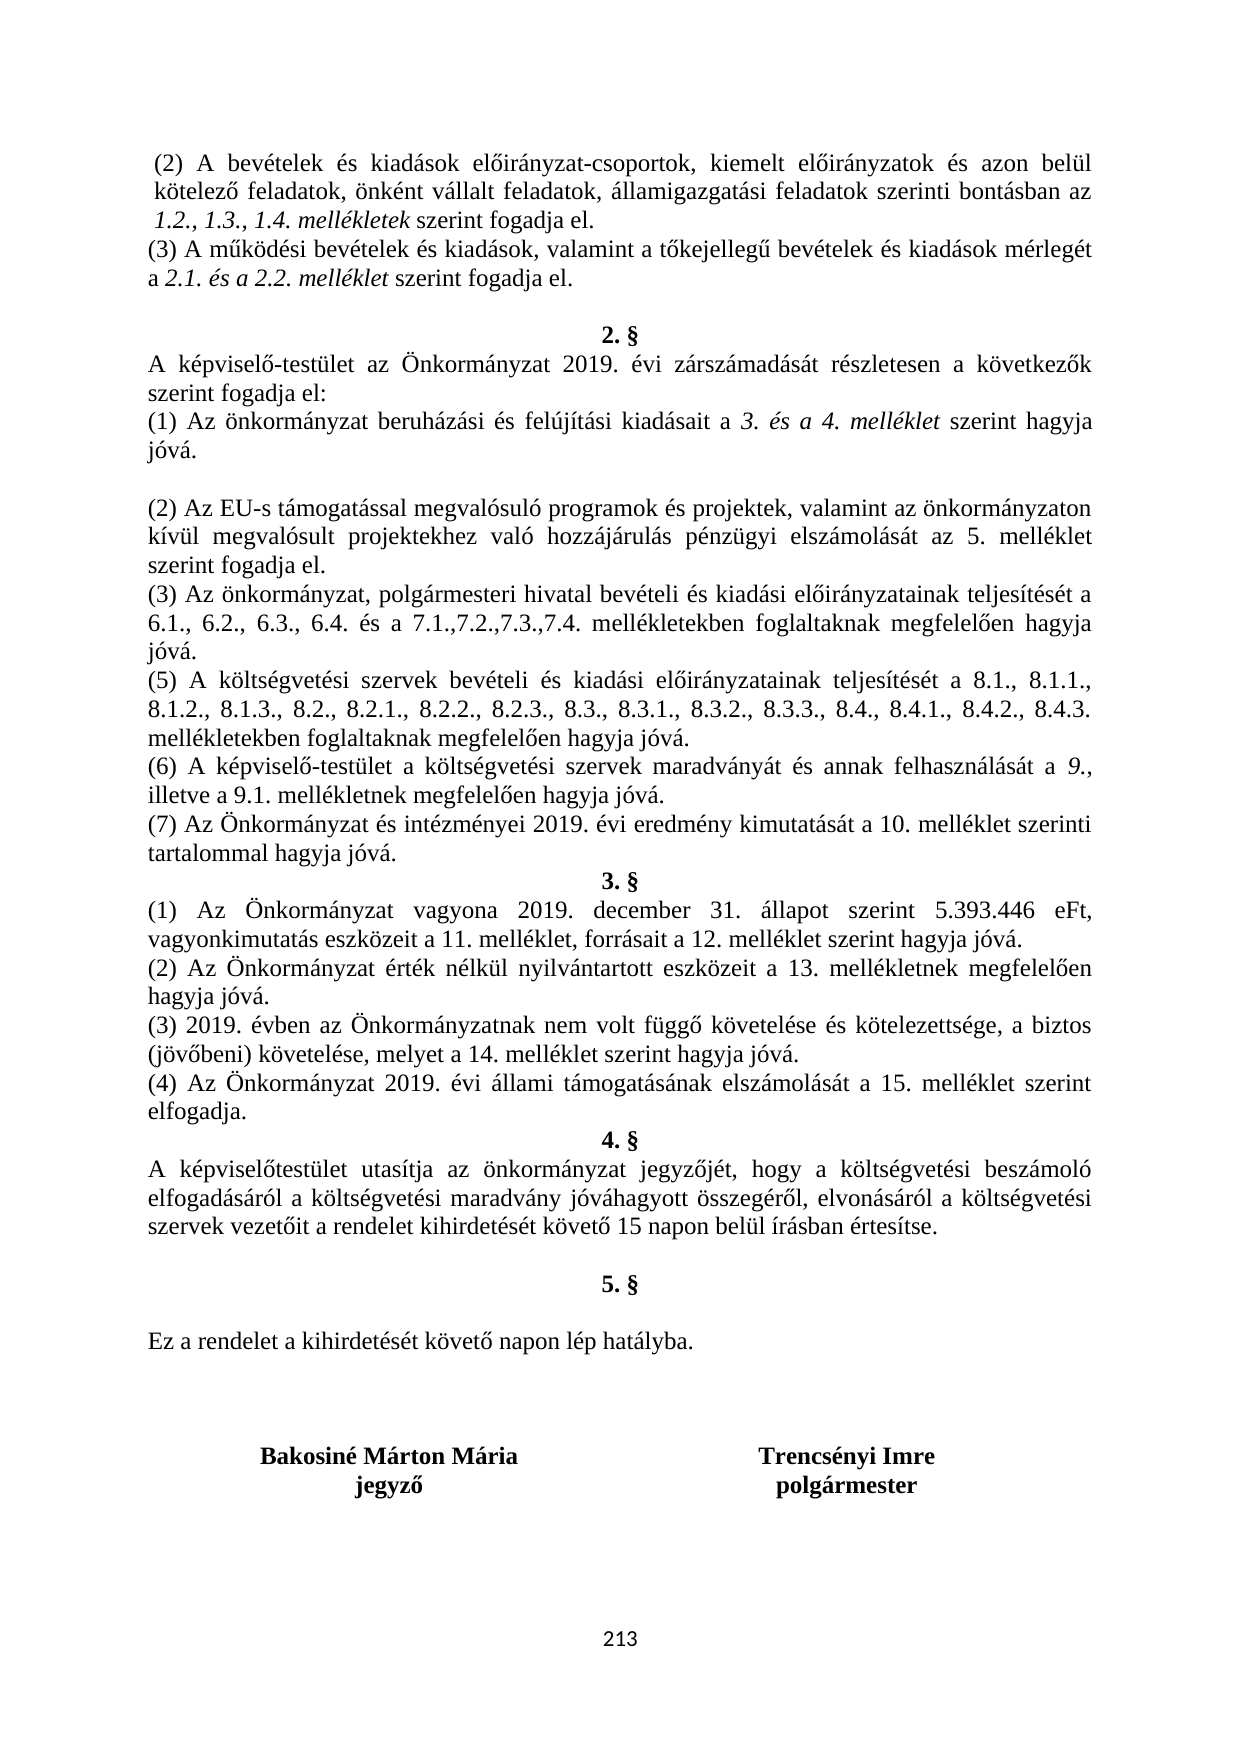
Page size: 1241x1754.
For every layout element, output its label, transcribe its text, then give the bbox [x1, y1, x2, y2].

text 3. § [148, 866, 1093, 895]
text 2. § [148, 320, 1093, 349]
text (6) A képviselő-testület a költségvetési szervek maradványát és annak felhasználását a 9., illetve a 9.1. mellékletnek megfelelően hagyja jóvá. [148, 751, 1093, 809]
text (2) Az EU-s támogatással megvalósuló programok és projektek, valamint az önkormányzaton kívül megvalósult projektekhez való hozzájárulás pénzügyi elszámolását az 5. melléklet szerint fogadja el. [148, 493, 1093, 579]
text (1) Az Önkormányzat vagyona 2019. december 31. állapot szerint 5.393.446 eFt, vagyonkimutatás eszközeit a 11. melléklet, forrásait a 12. melléklet szerint hagyja jóvá. [148, 895, 1093, 953]
text (5) A költségvetési szervek bevételi és kiadási előirányzatainak teljesítését a 8.1., 8.1.1., 8.1.2., 8.1.3., 8.2., 8.2.1., 8.2.2., 8.2.3., 8.3., 8.3.1., 8.3.2., 8.3.3., 8.4., 8.4.1., 8.4.2., 8.4.3. mellékletekben foglaltaknak megfelelően hagyja jóvá. [148, 665, 1093, 751]
table_header Bakosiné Márton Mária [155, 1441, 623, 1470]
text (4) Az Önkormányzat 2019. évi állami támogatásának elszámolását a 15. melléklet szerint elfogadja. [148, 1068, 1093, 1125]
text 5. § [148, 1269, 1093, 1298]
text (2) A bevételek és kiadások előirányzat-csoportok, kiemelt előirányzatok és azon belül kötelező feladatok, önként vállalt feladatok, államigazgatási feladatok szerinti bontásban az 1.2., 1.3., 1.4. mellékletek szerint fogadja el. [154, 148, 1093, 234]
table_cell jegyző [155, 1470, 623, 1499]
text Ez a rendelet a kihirdetését követő napon lép hatályba. [148, 1326, 1093, 1355]
text (3) Az önkormányzat, polgármesteri hivatal bevételi és kiadási előirányzatainak teljesítését a 6.1., 6.2., 6.3., 6.4. és a 7.1.,7.2.,7.3.,7.4. mellékletekben foglaltaknak megfelelően hagyja jóvá. [148, 579, 1093, 665]
text A képviselőtestület utasítja az önkormányzat jegyzőjét, hogy a költségvetési beszámoló elfogadásáról a költségvetési maradvány jóváhagyott összegéről, elvonásáról a költségvetési szervek vezetőit a rendelet kihirdetését követő 15 napon belül írásban értesítse. [148, 1154, 1093, 1240]
text 4. § [148, 1125, 1093, 1154]
table_header Trencsényi Imre [623, 1441, 1070, 1470]
text (1) Az önkormányzat beruházási és felújítási kiadásait a 3. és a 4. melléklet szerint hagyja jóvá. [148, 406, 1093, 464]
text (7) Az Önkormányzat és intézményei 2019. évi eredmény kimutatását a 10. melléklet szerinti tartalommal hagyja jóvá. [148, 809, 1093, 866]
text A képviselő-testület az Önkormányzat 2019. évi zárszámadását részletesen a következők szerint fogadja el: [148, 349, 1093, 406]
text (2) Az Önkormányzat érték nélkül nyilvántartott eszközeit a 13. mellékletnek megfelelően hagyja jóvá. [148, 953, 1093, 1010]
text (3) 2019. évben az Önkormányzatnak nem volt függő követelése és kötelezettsége, a biztos (jövőbeni) követelése, melyet a 14. melléklet szerint hagyja jóvá. [148, 1010, 1093, 1068]
table_cell polgármester [623, 1470, 1070, 1499]
text (3) A működési bevételek és kiadások, valamint a tőkejellegű bevételek és kiadások mérlegét a 2.1. és a 2.2. melléklet szerint fogadja el. [148, 234, 1093, 291]
